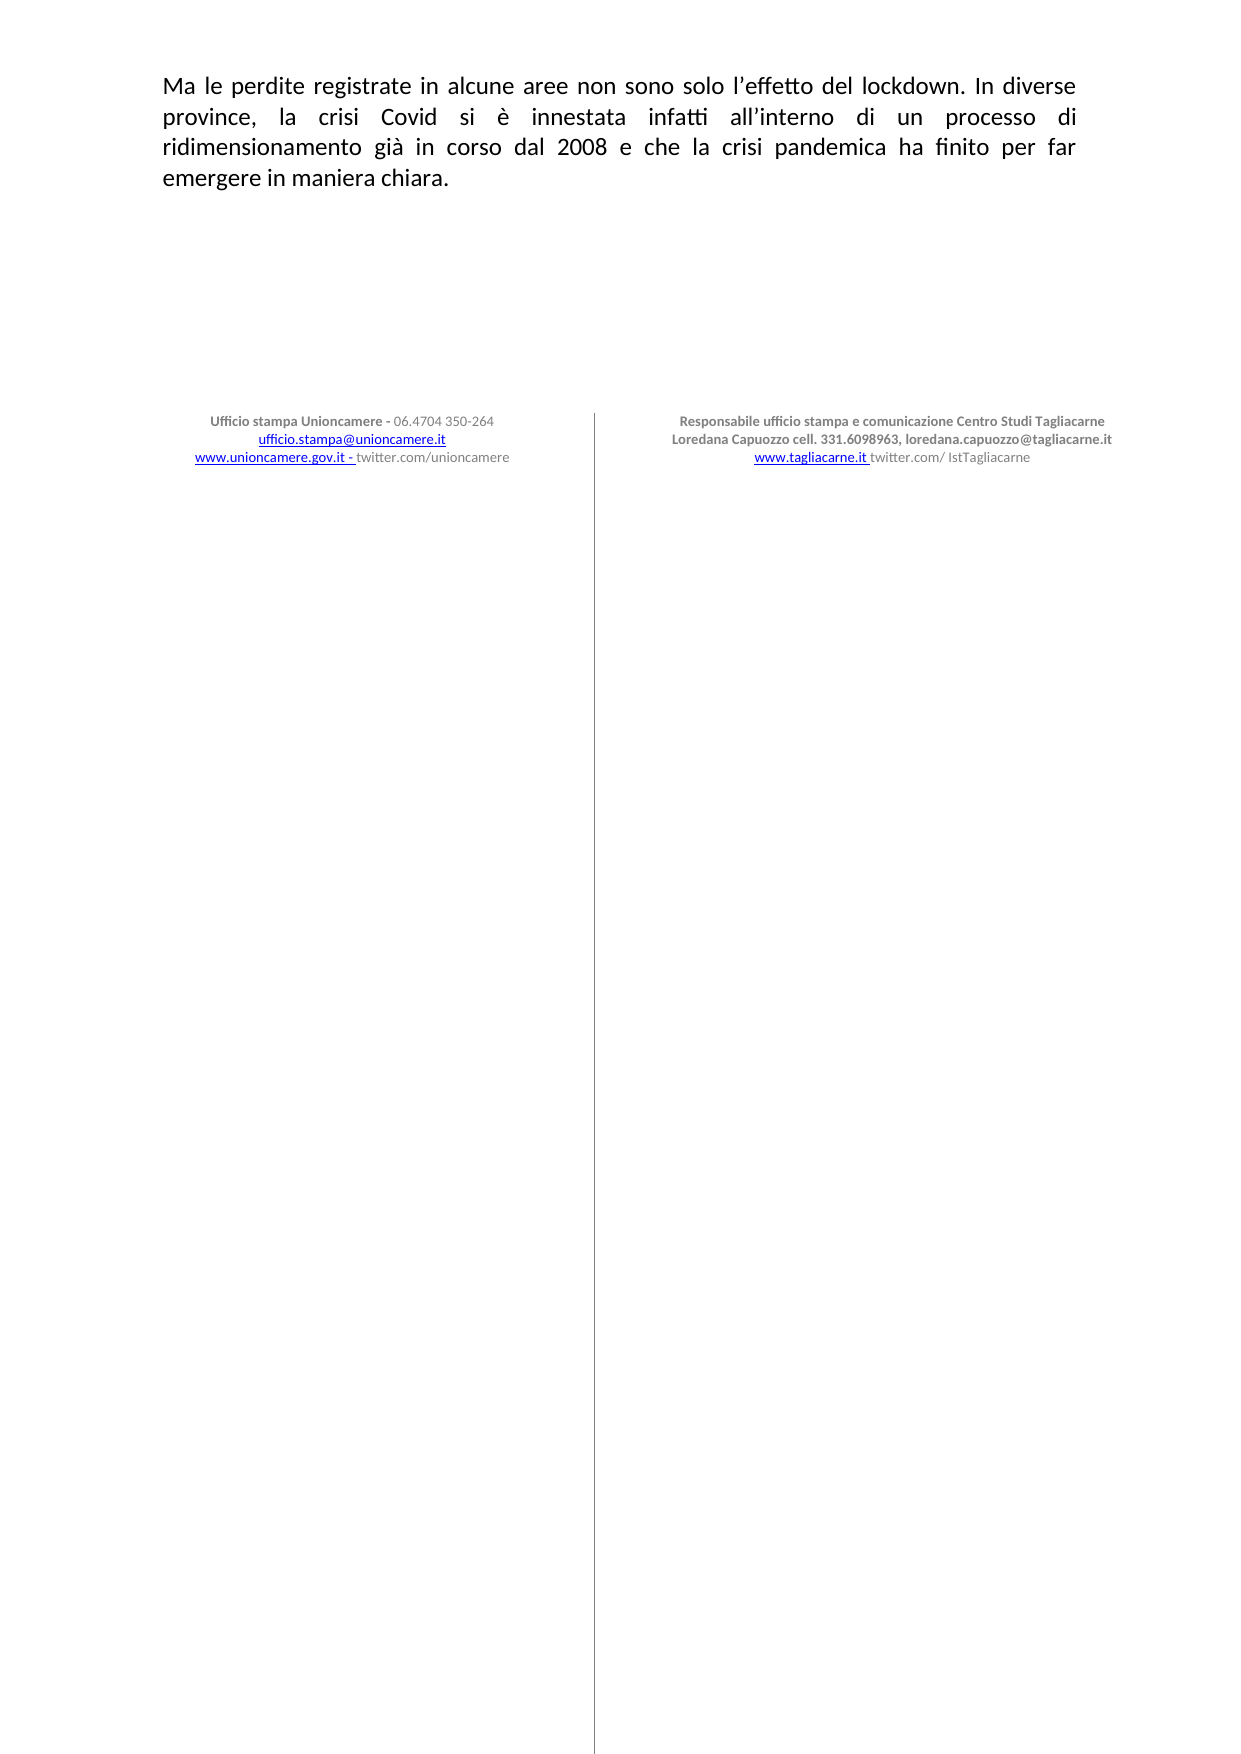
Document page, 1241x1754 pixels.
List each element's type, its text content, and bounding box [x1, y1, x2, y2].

text Ma le perdite registrate in alcune aree non sono solo l’effetto del lockdown. In diverse province, la crisi Covid si è innestata infatti all’interno di un processo di ridimensionamento già in corso dal 2008 e che la crisi pandemica ha finito per far emergere in maniera chiara. [162, 70, 1078, 192]
